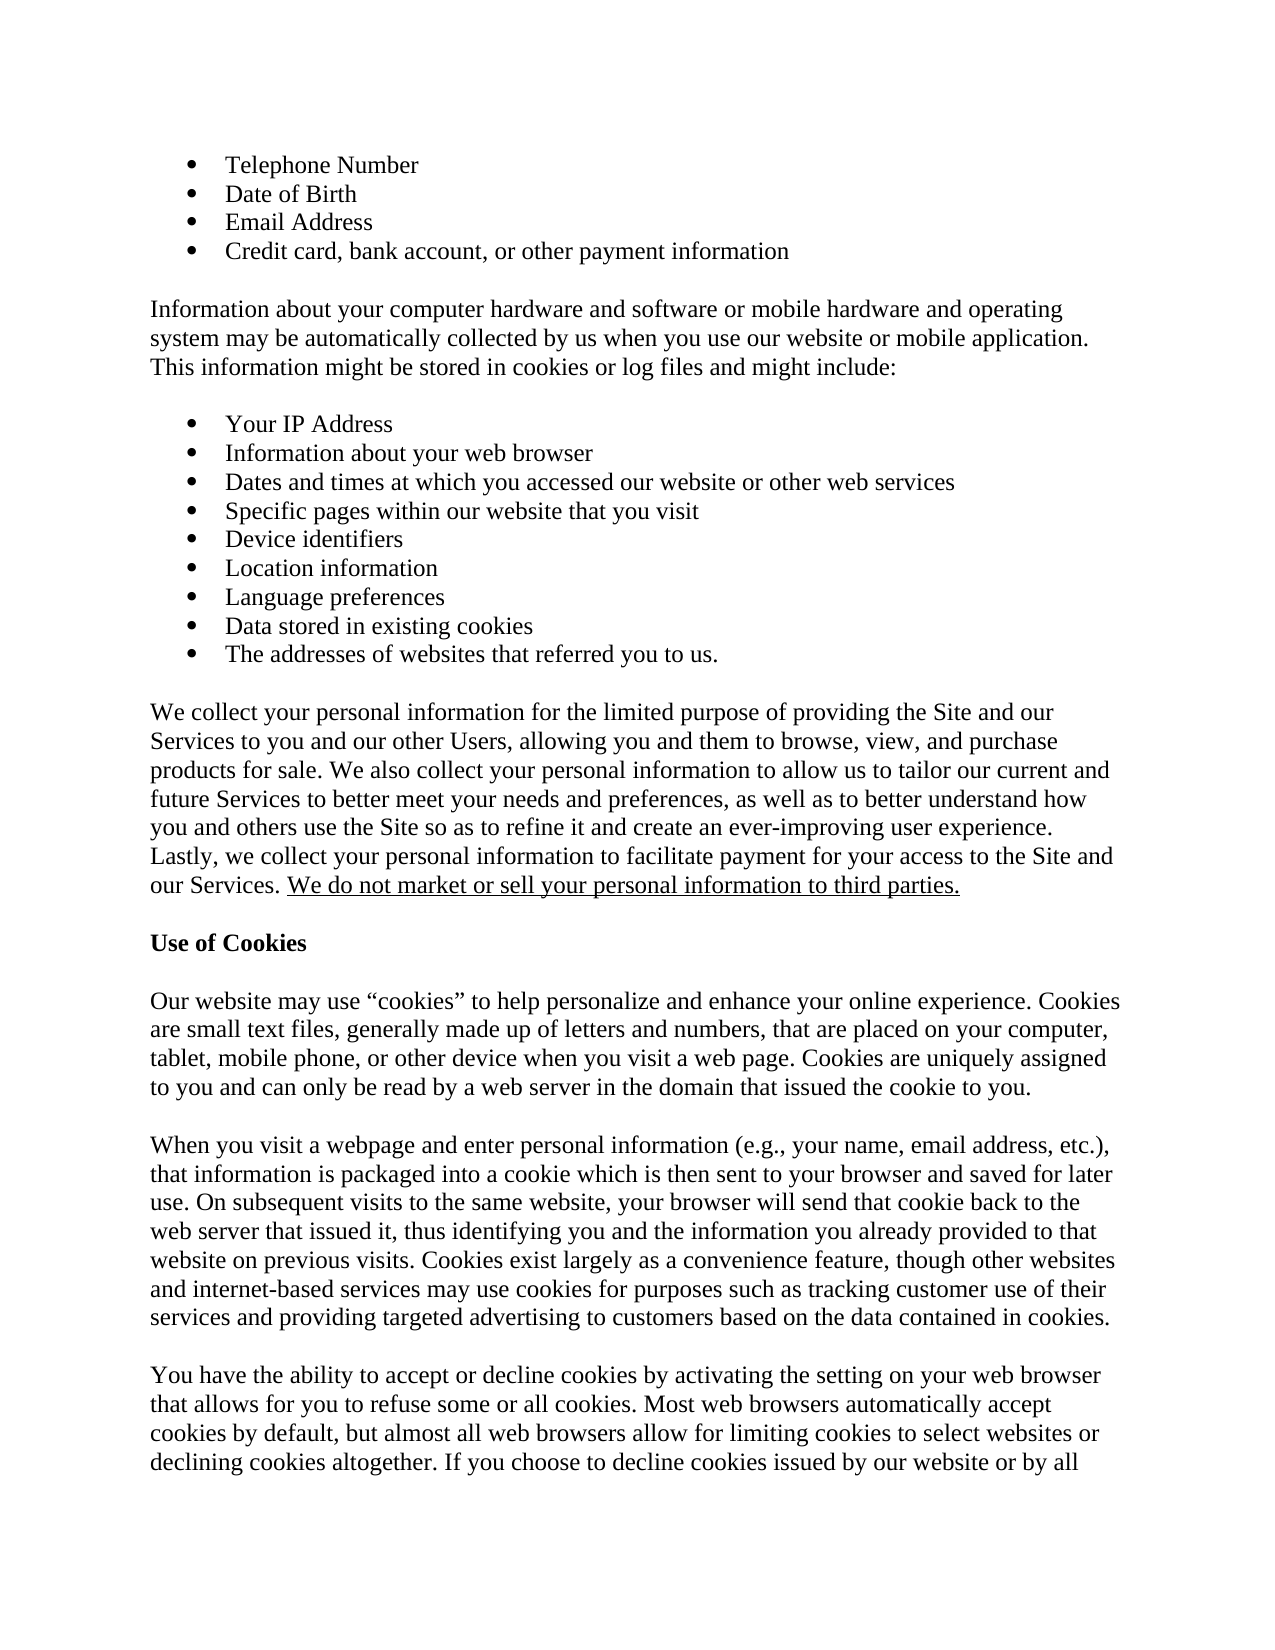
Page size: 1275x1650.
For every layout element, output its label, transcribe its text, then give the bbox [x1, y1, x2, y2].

text Use of Cookies [150, 928, 1125, 957]
text Information about your computer hardware and software or mobile hardware and operating system may be automatically collected by us when you use our website or mobile application. This information might be stored in cookies or log files and might include: [150, 294, 1125, 380]
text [150, 1360, 1125, 1475]
list Email Address [187, 207, 1125, 236]
text When you visit a webpage and enter personal information (e.g., your name, email address, etc.), that information is packaged into a cookie which is then sent to your browser and saved for later use. On subsequent visits to the same website, your browser will send that cookie back to the web server that issued it, thus identifying you and the information you already provided to that website on previous visits. Cookies exist largely as a convenience feature, though other websites and internet-based services may use cookies for purposes such as tracking customer use of their services and providing targeted advertising to customers based on the data contained in cookies. [150, 1130, 1125, 1331]
list Information about your web browser [187, 438, 1125, 467]
list Telephone Number [187, 150, 1125, 179]
list Location information [187, 553, 1125, 582]
list Data stored in existing cookies [187, 611, 1125, 639]
text We collect your personal information for the limited purpose of providing the Site and our Services to you and our other Users, allowing you and them to browse, view, and purchase products for sale. We also collect your personal information to allow us to tailor our current and future Services to better meet your needs and preferences, as well as to better understand how you and others use the Site so as to refine it and create an ever-improving user experience. Lastly, we collect your personal information to facilitate payment for your access to the Site and our Services. We do not market or sell your personal information to third parties. [150, 697, 1125, 899]
list Your IP Address [187, 409, 1125, 438]
text Our website may use “cookies” to help personalize and enhance your online experience. Cookies are small text files, generally made up of letters and numbers, that are placed on your computer, tablet, mobile phone, or other device when you visit a web page. Cookies are uniquely assigned to you and can only be read by a web server in the domain that issued the cookie to you. [150, 986, 1125, 1101]
list Language preferences [187, 582, 1125, 611]
list Credit card, bank account, or other payment information [187, 236, 1125, 265]
list Device identifiers [187, 524, 1125, 553]
list Specific pages within our website that you visit [187, 496, 1125, 524]
list Dates and times at which you accessed our website or other web services [187, 467, 1125, 496]
list The addresses of websites that referred you to us. [187, 639, 1125, 668]
list Date of Birth [187, 179, 1125, 207]
